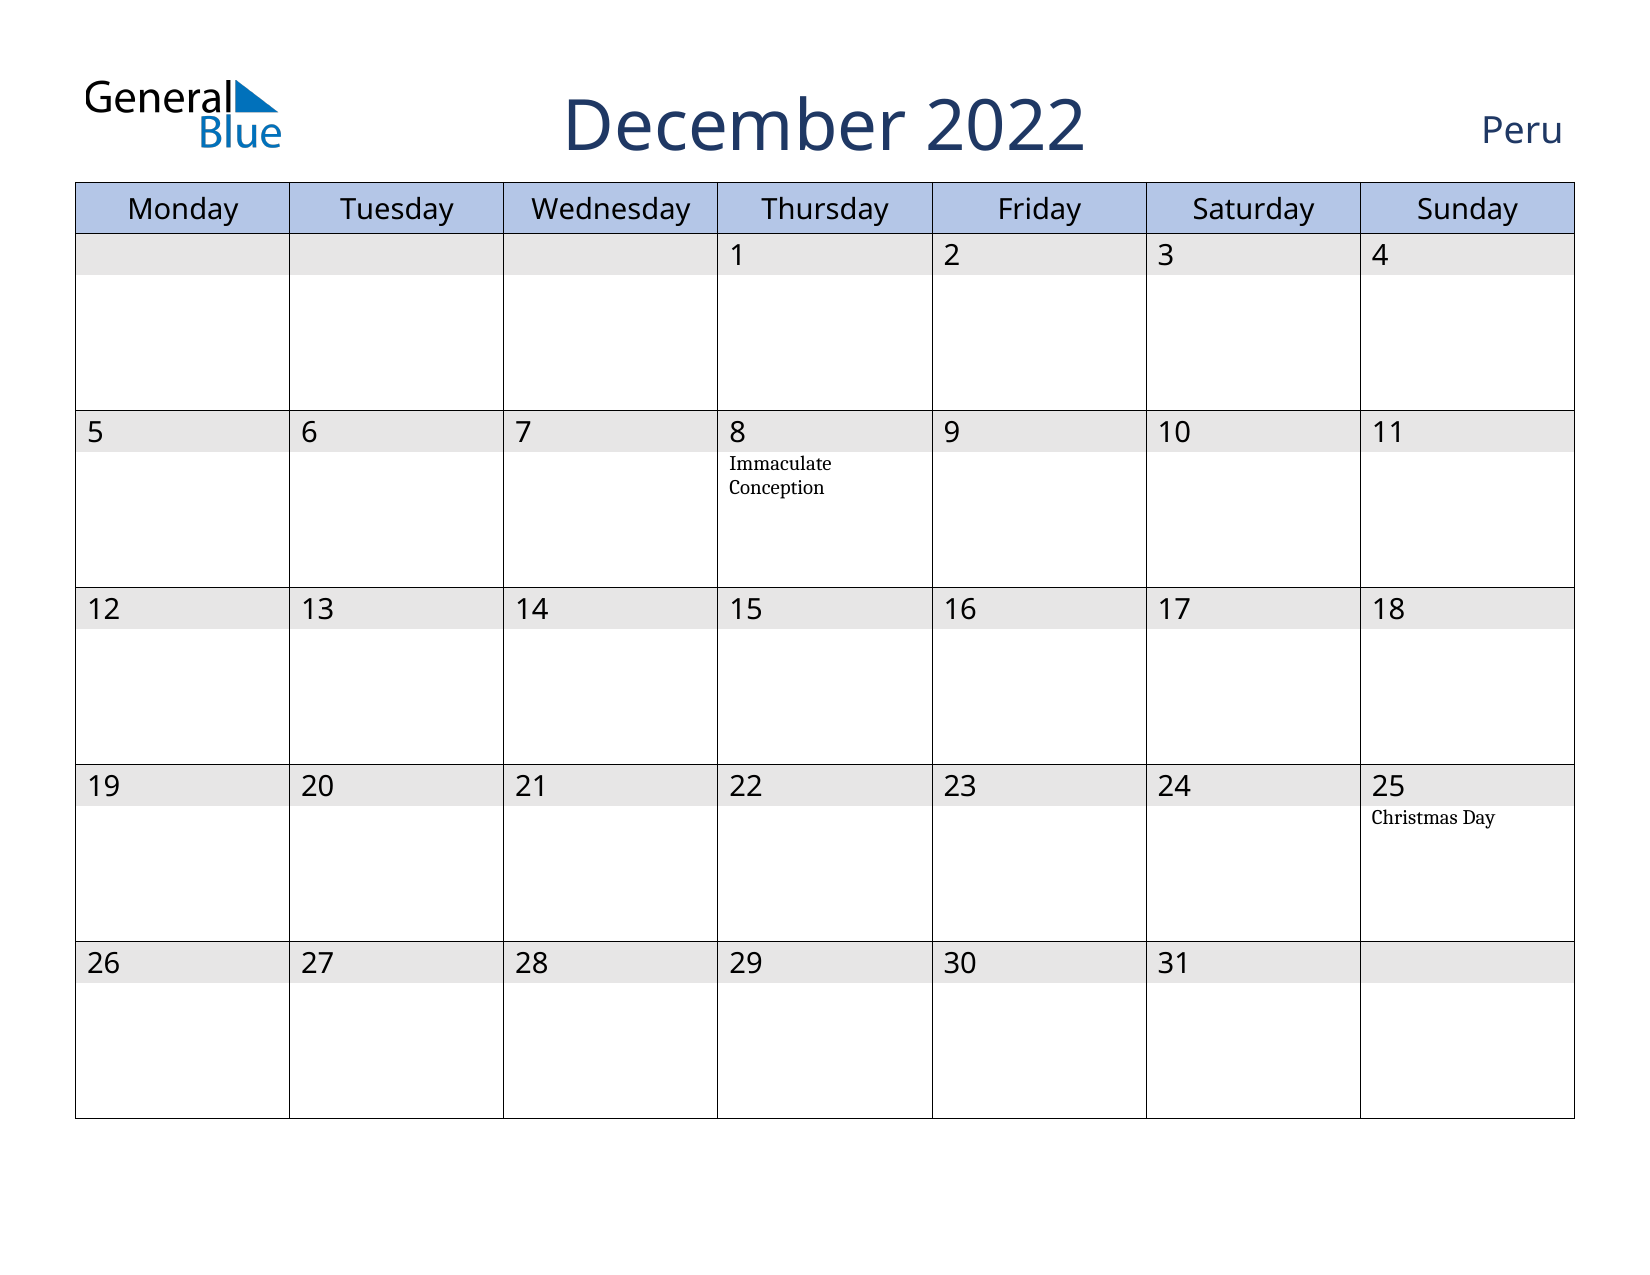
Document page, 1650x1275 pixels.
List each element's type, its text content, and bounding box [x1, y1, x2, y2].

table_cell [718, 806, 932, 941]
table_cell [504, 983, 717, 1118]
table_cell 27 [290, 942, 503, 983]
table_cell [504, 629, 717, 764]
table_cell 3 [1147, 234, 1360, 275]
table_cell [933, 452, 1146, 587]
table_cell 31 [1147, 942, 1360, 983]
table_cell 14 [504, 588, 717, 629]
table_cell [1147, 629, 1360, 764]
table_cell 30 [933, 942, 1146, 983]
table_cell 8 [718, 411, 932, 452]
table_cell Immaculate Conception [718, 452, 932, 587]
table_cell 4 [1361, 234, 1574, 275]
table_cell 25 [1361, 765, 1574, 806]
table_cell [933, 983, 1146, 1118]
table_cell Wednesday [504, 183, 717, 233]
table_cell [76, 275, 289, 410]
table_cell 10 [1147, 411, 1360, 452]
table_cell [1361, 452, 1574, 587]
table_cell 18 [1361, 588, 1574, 629]
table_cell 12 [76, 588, 289, 629]
table_cell 24 [1147, 765, 1360, 806]
table_cell 20 [290, 765, 503, 806]
table_cell [1361, 275, 1574, 410]
table_cell [1361, 629, 1574, 764]
table_cell [290, 452, 503, 587]
table_cell [504, 452, 717, 587]
table_cell 11 [1361, 411, 1574, 452]
picture [86, 80, 281, 148]
table_cell 22 [718, 765, 932, 806]
table_cell 15 [718, 588, 932, 629]
table_cell [290, 806, 503, 941]
table_cell 29 [718, 942, 932, 983]
table_cell [1147, 452, 1360, 587]
table_cell Christmas Day [1361, 806, 1574, 941]
table_cell [76, 806, 289, 941]
table_cell [76, 234, 289, 275]
table_cell [290, 983, 503, 1118]
table_cell [933, 806, 1146, 941]
table_cell [290, 234, 503, 275]
table_header December 2022 [504, 75, 1146, 182]
table_cell 6 [290, 411, 503, 452]
table_cell Saturday [1147, 183, 1360, 233]
table_cell [1361, 983, 1574, 1118]
table_cell 19 [76, 765, 289, 806]
table_cell 17 [1147, 588, 1360, 629]
table_header [76, 75, 503, 182]
table_cell [1147, 275, 1360, 410]
table_header Peru [1146, 75, 1574, 182]
table_cell [718, 629, 932, 764]
table_cell [504, 275, 717, 410]
table_cell [76, 983, 289, 1118]
table_cell [290, 629, 503, 764]
table_cell [76, 629, 289, 764]
table_cell 26 [76, 942, 289, 983]
table_cell [1147, 983, 1360, 1118]
table_cell 9 [933, 411, 1146, 452]
table_cell 7 [504, 411, 717, 452]
table_cell 23 [933, 765, 1146, 806]
table_cell Friday [933, 183, 1146, 233]
table_cell [1147, 806, 1360, 941]
table_cell 28 [504, 942, 717, 983]
table_cell Tuesday [290, 183, 503, 233]
table_cell 13 [290, 588, 503, 629]
table_cell 21 [504, 765, 717, 806]
table_cell [504, 234, 717, 275]
table_cell Monday [76, 183, 289, 233]
table_cell [718, 983, 932, 1118]
table_cell [290, 275, 503, 410]
table_cell 2 [933, 234, 1146, 275]
table_cell [933, 275, 1146, 410]
table_cell Thursday [718, 183, 932, 233]
table_cell [76, 452, 289, 587]
table_cell [933, 629, 1146, 764]
table_cell Sunday [1361, 183, 1574, 233]
table_cell 1 [718, 234, 932, 275]
table_cell [504, 806, 717, 941]
table_cell [718, 275, 932, 410]
table_cell 16 [933, 588, 1146, 629]
table_cell 5 [76, 411, 289, 452]
table_cell [1361, 942, 1574, 983]
